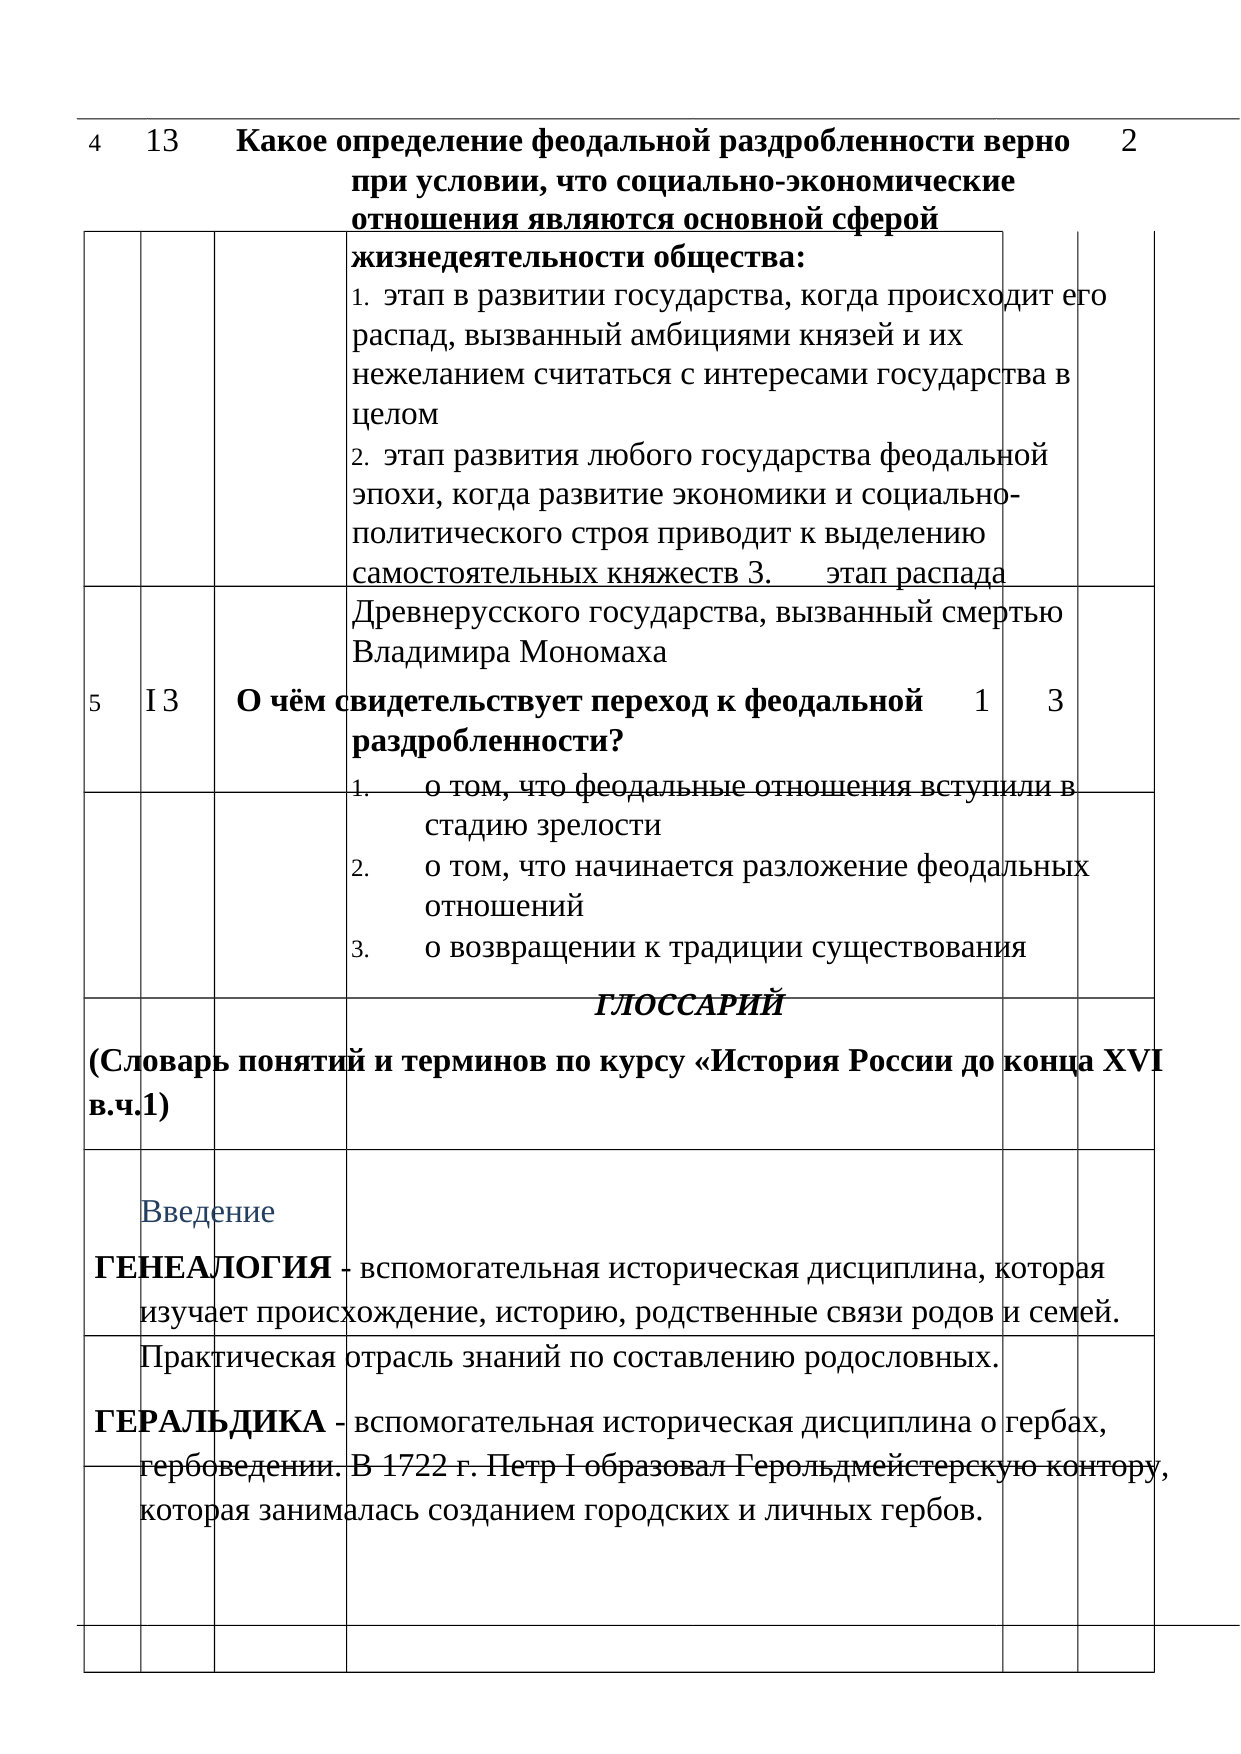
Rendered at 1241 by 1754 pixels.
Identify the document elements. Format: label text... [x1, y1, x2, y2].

subtitle ГЛОССАРИЙ [140, 989, 1222, 1022]
list 1 3 Какое определение феодальной раздробленности верно 2 [88, 120, 1221, 158]
text ГЕРАЛЬДИКА - вспомогательная историческая дисциплина о гербах, гербоведении. В 1722 г. Петр I образовал Герольдмейстерскую контору, которая занималась созданием городских и личных гербов. [94, 1401, 1221, 1528]
list этап в развитии государства, когда происходит его распад, вызванный амбициями князей и их нежеланием считаться с интересами государства в целом [351, 274, 1141, 431]
list о том, что феодальные отношения вступили в стадию зрелости [351, 765, 1167, 843]
list I 3 О чём свидетельствует переход к феодальной 1 3 [88, 680, 1221, 718]
list о том, что начинается разложение феодальных отношений [351, 846, 1167, 923]
subtitle Введение [140, 1191, 1222, 1230]
text (Словарь понятий и терминов по курсу «История России до конца XVI в.ч.1) [88, 1040, 1222, 1122]
text раздробленности? [352, 720, 1221, 758]
text ГЕНЕАЛОГИЯ - вспомогательная историческая дисциплина, которая изучает происхождение, историю, родственные связи родов и семей. Практическая отрасль знаний по составлению родословных. [94, 1248, 1221, 1374]
text при условии, что социально-экономические отношения являются основной сферой жизнедеятельности общества: [351, 161, 1093, 274]
list о возвращении к традиции существования [351, 926, 1167, 964]
list этап развития любого государства феодальной эпохи, когда развитие экономики и социально-политического строя приводит к выделению самостоятельных княжеств 3. этап распада Древнерусского государства, вызванный смертью Владимира Мономаха [351, 434, 1141, 669]
